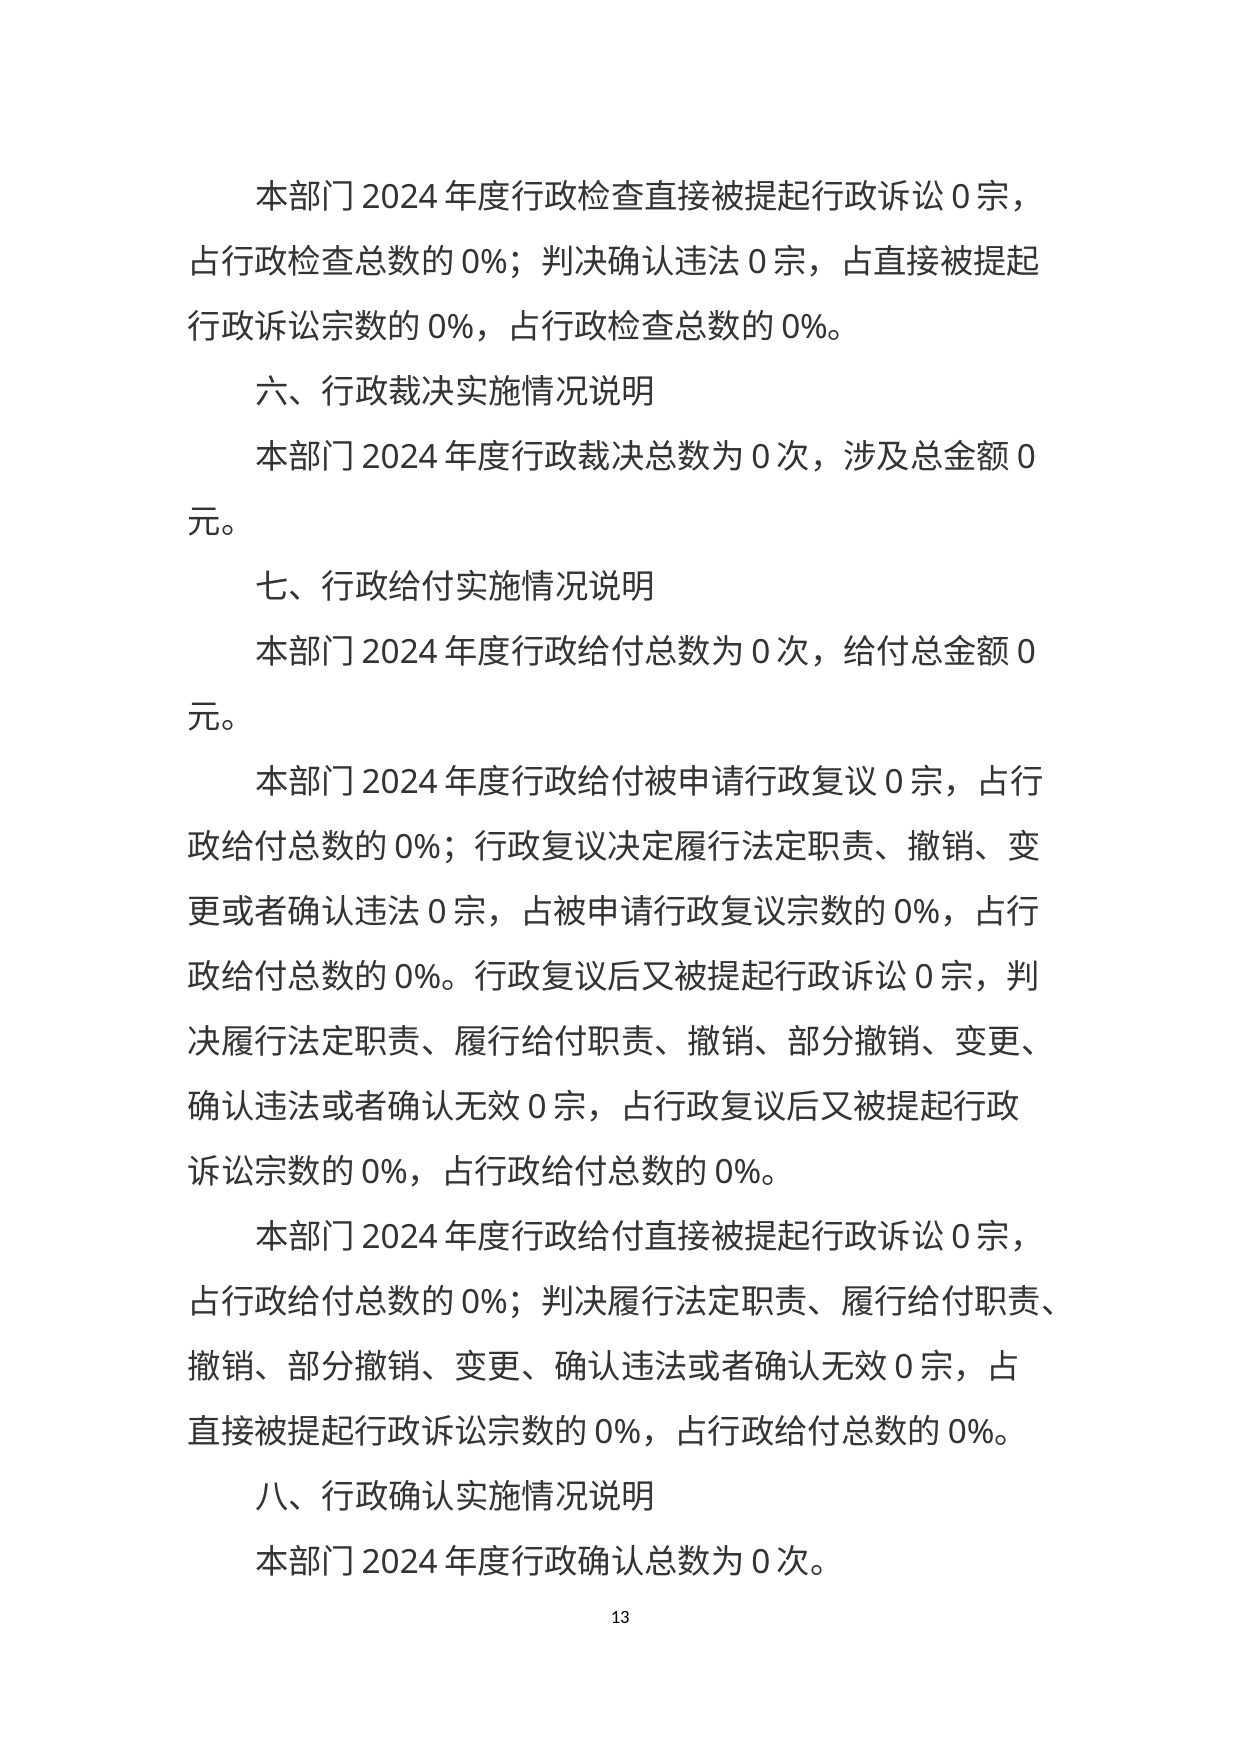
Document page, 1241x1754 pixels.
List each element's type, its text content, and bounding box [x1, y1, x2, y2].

text 本部门2024年度行政裁决总数为0次，涉及总金额0元。 [187, 422, 1053, 552]
text 七、行政给付实施情况说明 [187, 552, 1053, 617]
text 本部门2024年度行政给付被申请行政复议0宗，占行政给付总数的0%；行政复议决定履行法定职责、撤销、变更或者确认违法0宗，占被申请行政复议宗数的0%，占行政给付总数的0%。行政复议后又被提起行政诉讼0宗，判决履行法定职责、履行给付职责、撤销、部分撤销、变更、确认违法或者确认无效0宗，占行政复议后又被提起行政诉讼宗数的0%，占行政给付总数的0%。 [187, 747, 1053, 1202]
text 八、行政确认实施情况说明 [187, 1462, 1053, 1527]
text 本部门2024年度行政给付直接被提起行政诉讼0宗，占行政给付总数的0%；判决履行法定职责、履行给付职责、撤销、部分撤销、变更、确认违法或者确认无效0宗，占直接被提起行政诉讼宗数的0%，占行政给付总数的0%。 [187, 1202, 1053, 1462]
text 六、行政裁决实施情况说明 [187, 357, 1053, 422]
text 本部门2024年度行政给付总数为0次，给付总金额0元。 [187, 617, 1053, 747]
text 本部门2024年度行政确认总数为0次。 [187, 1527, 1053, 1592]
text 本部门2024年度行政检查直接被提起行政诉讼0宗，占行政检查总数的0%；判决确认违法0宗，占直接被提起行政诉讼宗数的0%，占行政检查总数的0%。 [187, 162, 1053, 357]
